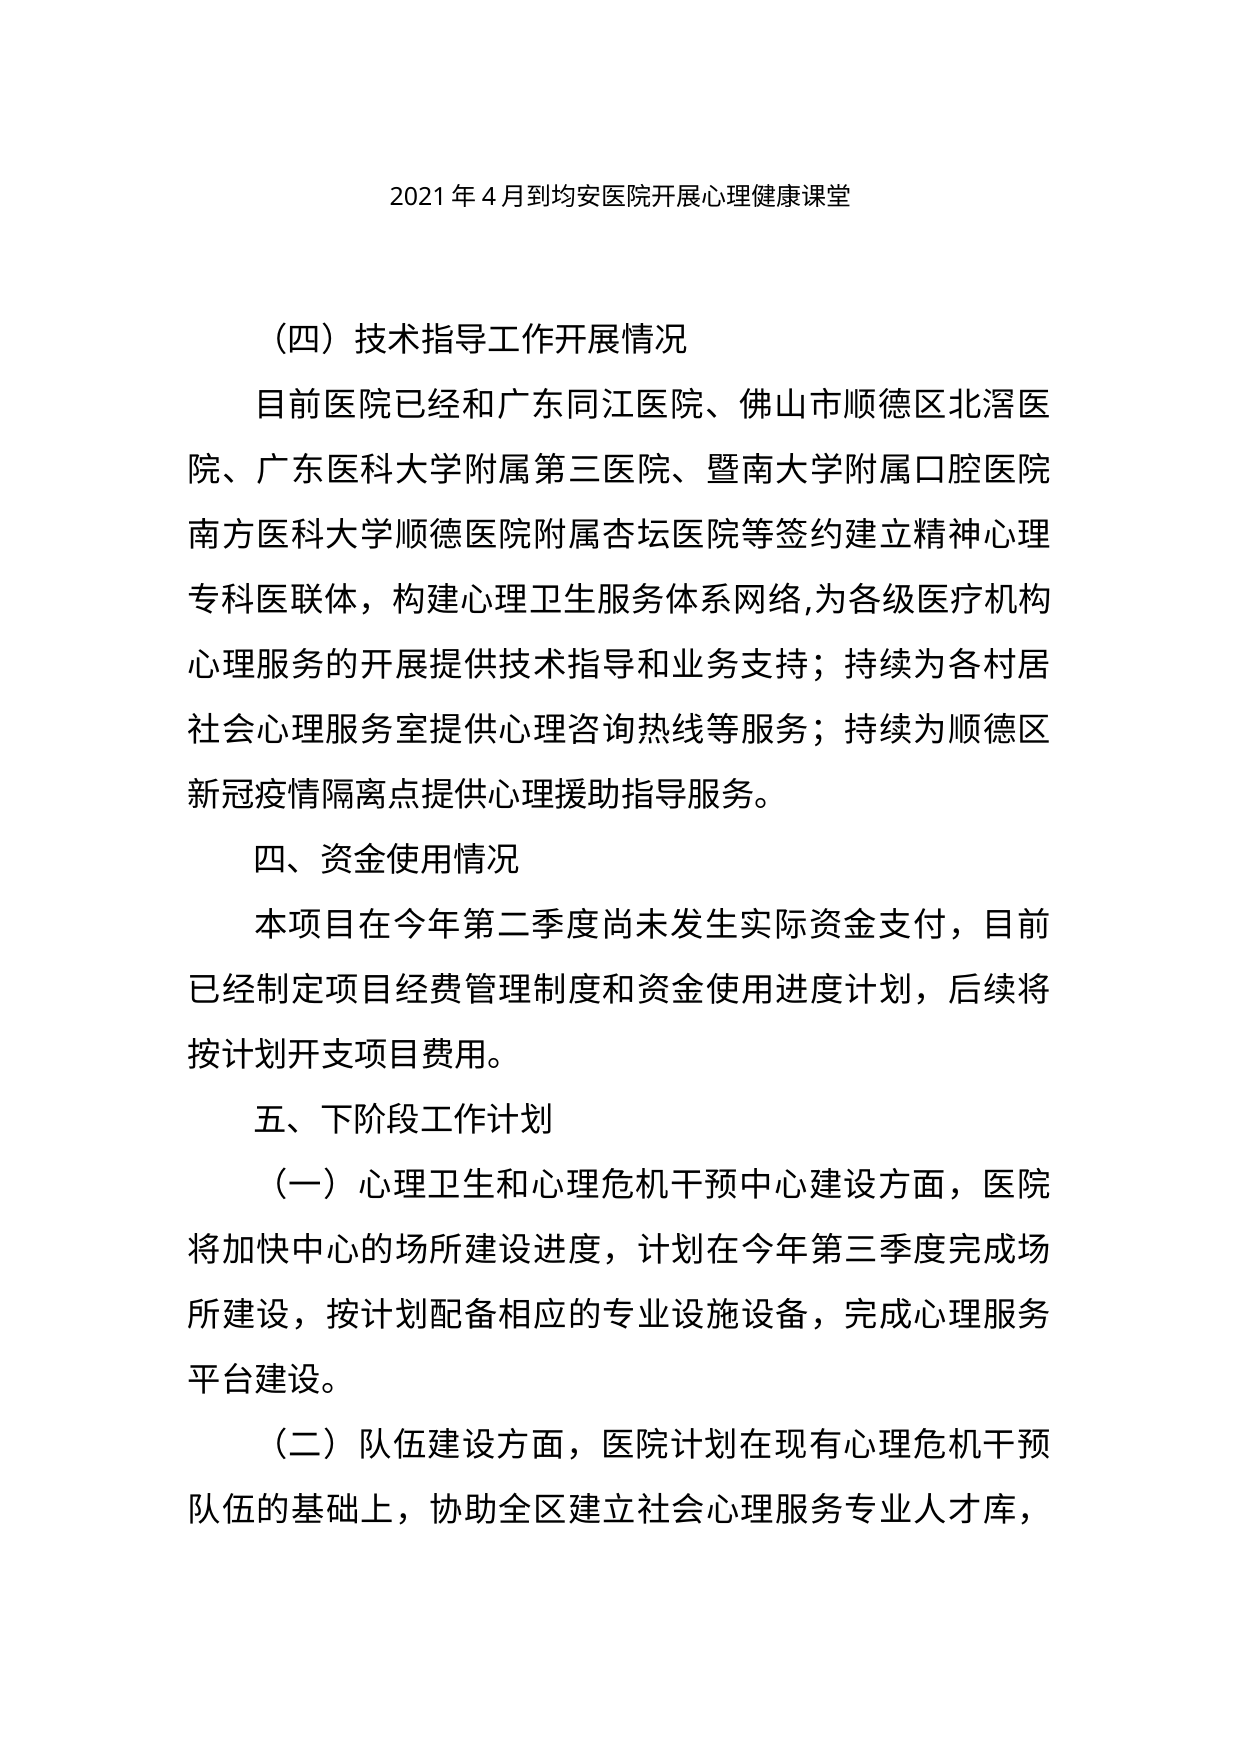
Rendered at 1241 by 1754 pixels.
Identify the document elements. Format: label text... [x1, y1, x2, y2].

text （四）技术指导工作开展情况 [187, 304, 1053, 369]
text 2021年4月到均安医院开展心理健康课堂 [187, 162, 1053, 227]
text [187, 1409, 1053, 1539]
text 四、资金使用情况 [187, 824, 1053, 889]
text （一）心理卫生和心理危机干预中心建设方面，医院将加快中心的场所建设进度，计划在今年第三季度完成场所建设，按计划配备相应的专业设施设备，完成心理服务平台建设。 [187, 1149, 1053, 1409]
text 五、下阶段工作计划 [187, 1084, 1053, 1149]
text 本项目在今年第二季度尚未发生实际资金支付，目前已经制定项目经费管理制度和资金使用进度计划，后续将按计划开支项目费用。 [187, 889, 1053, 1084]
text 目前医院已经和广东同江医院、佛山市顺德区北滘医院、广东医科大学附属第三医院、暨南大学附属口腔医院、南方医科大学顺德医院附属杏坛医院等签约建立精神心理专科医联体，构建心理卫生服务体系网络,为各级医疗机构心理服务的开展提供技术指导和业务支持；持续为各村居社会心理服务室提供心理咨询热线等服务；持续为顺德区新冠疫情隔离点提供心理援助指导服务。 [187, 369, 1053, 824]
